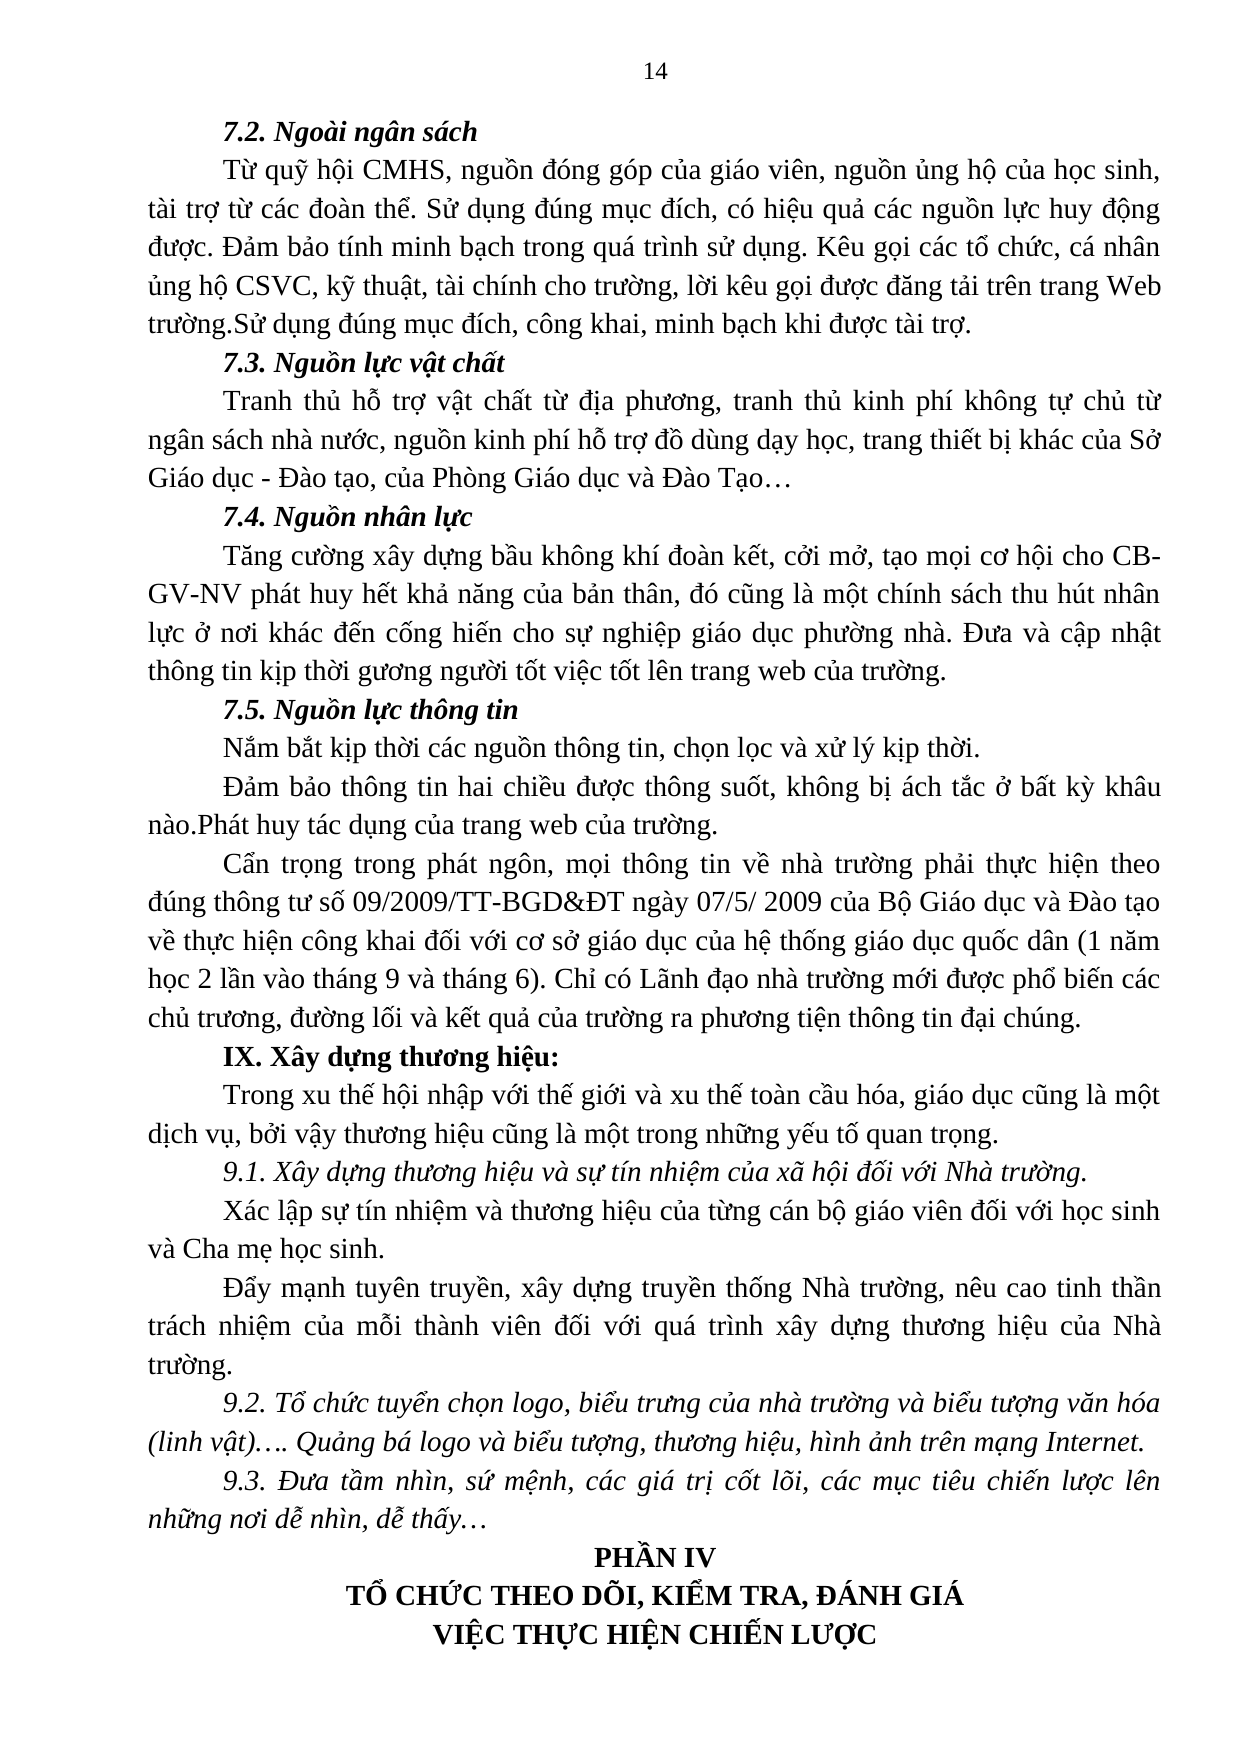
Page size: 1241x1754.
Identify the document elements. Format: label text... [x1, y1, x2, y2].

text Cẩn trọng trong phát ngôn, mọi thông tin về nhà trường phải thực hiện theo đúng thông tư số 09/2009/TT-BGD&ĐT ngày 07/5/ 2009 của Bộ Giáo dục và Đào tạo về thực hiện công khai đối với cơ sở giáo dục của hệ thống giáo dục quốc dân (1 năm học 2 lần vào tháng 9 và tháng 6). Chỉ có Lãnh đạo nhà trường mới được phổ biến các chủ trương, đường lối và kết quả của trường ra phương tiện thông tin đại chúng. [148, 846, 1162, 1034]
text Nắm bắt kịp thời các nguồn thông tin, chọn lọc và xử lý kịp thời. [148, 730, 1162, 764]
text Đảm bảo thông tin hai chiều được thông suốt, không bị ách tắc ở bất kỳ khâu nào.Phát huy tác dụng của trang web của trường. [148, 769, 1162, 841]
text Đẩy mạnh tuyên truyền, xây dựng truyền thống Nhà trường, nêu cao tinh thần trách nhiệm của mỗi thành viên đối với quá trình xây dựng thương hiệu của Nhà trường. [148, 1270, 1162, 1381]
text 7.2. Ngoài ngân sách [148, 114, 1162, 147]
text TỔ CHỨC THEO DÕI, KIỂM TRA, ĐÁNH GIÁ [148, 1578, 1162, 1612]
text Trong xu thế hội nhập với thế giới và xu thế toàn cầu hóa, giáo dục cũng là một dịch vụ, bởi vậy thương hiệu cũng là một trong những yếu tố quan trọng. [148, 1077, 1162, 1149]
text 7.3. Nguồn lực vật chất [148, 345, 1162, 378]
text Tăng cường xây dựng bầu không khí đoàn kết, cởi mở, tạo mọi cơ hội cho CB-GV-NV phát huy hết khả năng của bản thân, đó cũng là một chính sách thu hút nhân lực ở nơi khác đến cống hiến cho sự nghiệp giáo dục phường nhà. Đưa và cập nhật thông tin kịp thời gương người tốt việc tốt lên trang web của trường. [148, 538, 1162, 687]
text Từ quỹ hội CMHS, nguồn đóng góp của giáo viên, nguồn ủng hộ của học sinh, tài trợ từ các đoàn thể. Sử dụng đúng mục đích, có hiệu quả các nguồn lực huy động được. Đảm bảo tính minh bạch trong quá trình sử dụng. Kêu gọi các tổ chức, cá nhân ủng hộ CSVC, kỹ thuật, tài chính cho trường, lời kêu gọi được đăng tải trên trang Web trường.Sử dụng đúng mục đích, công khai, minh bạch khi được tài trợ. [148, 152, 1162, 340]
text 7.4. Nguồn nhân lực [148, 499, 1162, 533]
text PHẦN IV [148, 1540, 1162, 1573]
text 9.1. Xây dựng thương hiệu và sự tín nhiệm của xã hội đối với Nhà trường. [148, 1154, 1162, 1188]
text Xác lập sự tín nhiệm và thương hiệu của từng cán bộ giáo viên đối với học sinh và Cha mẹ học sinh. [148, 1193, 1162, 1265]
text Tranh thủ hỗ trợ vật chất từ địa phương, tranh thủ kinh phí không tự chủ từ ngân sách nhà nước, nguồn kinh phí hỗ trợ đồ dùng dạy học, trang thiết bị khác của Sở Giáo dục - Đào tạo, của Phòng Giáo dục và Đào Tạo… [148, 383, 1162, 494]
text 9.2. Tổ chức tuyển chọn logo, biểu trưng của nhà trường và biểu tượng văn hóa (linh vật)…. Quảng bá logo và biểu tượng, thương hiệu, hình ảnh trên mạng Internet. [148, 1386, 1162, 1458]
text 9.3. Đưa tầm nhìn, sứ mệnh, các giá trị cốt lõi, các mục tiêu chiến lược lên những nơi dễ nhìn, dễ thấy… [148, 1463, 1162, 1535]
text IX. Xây dựng thương hiệu: [148, 1039, 1162, 1072]
text 7.5. Nguồn lực thông tin [148, 692, 1162, 725]
text VIỆC THỰC HIỆN CHIẾN LƯỢC [148, 1617, 1162, 1650]
